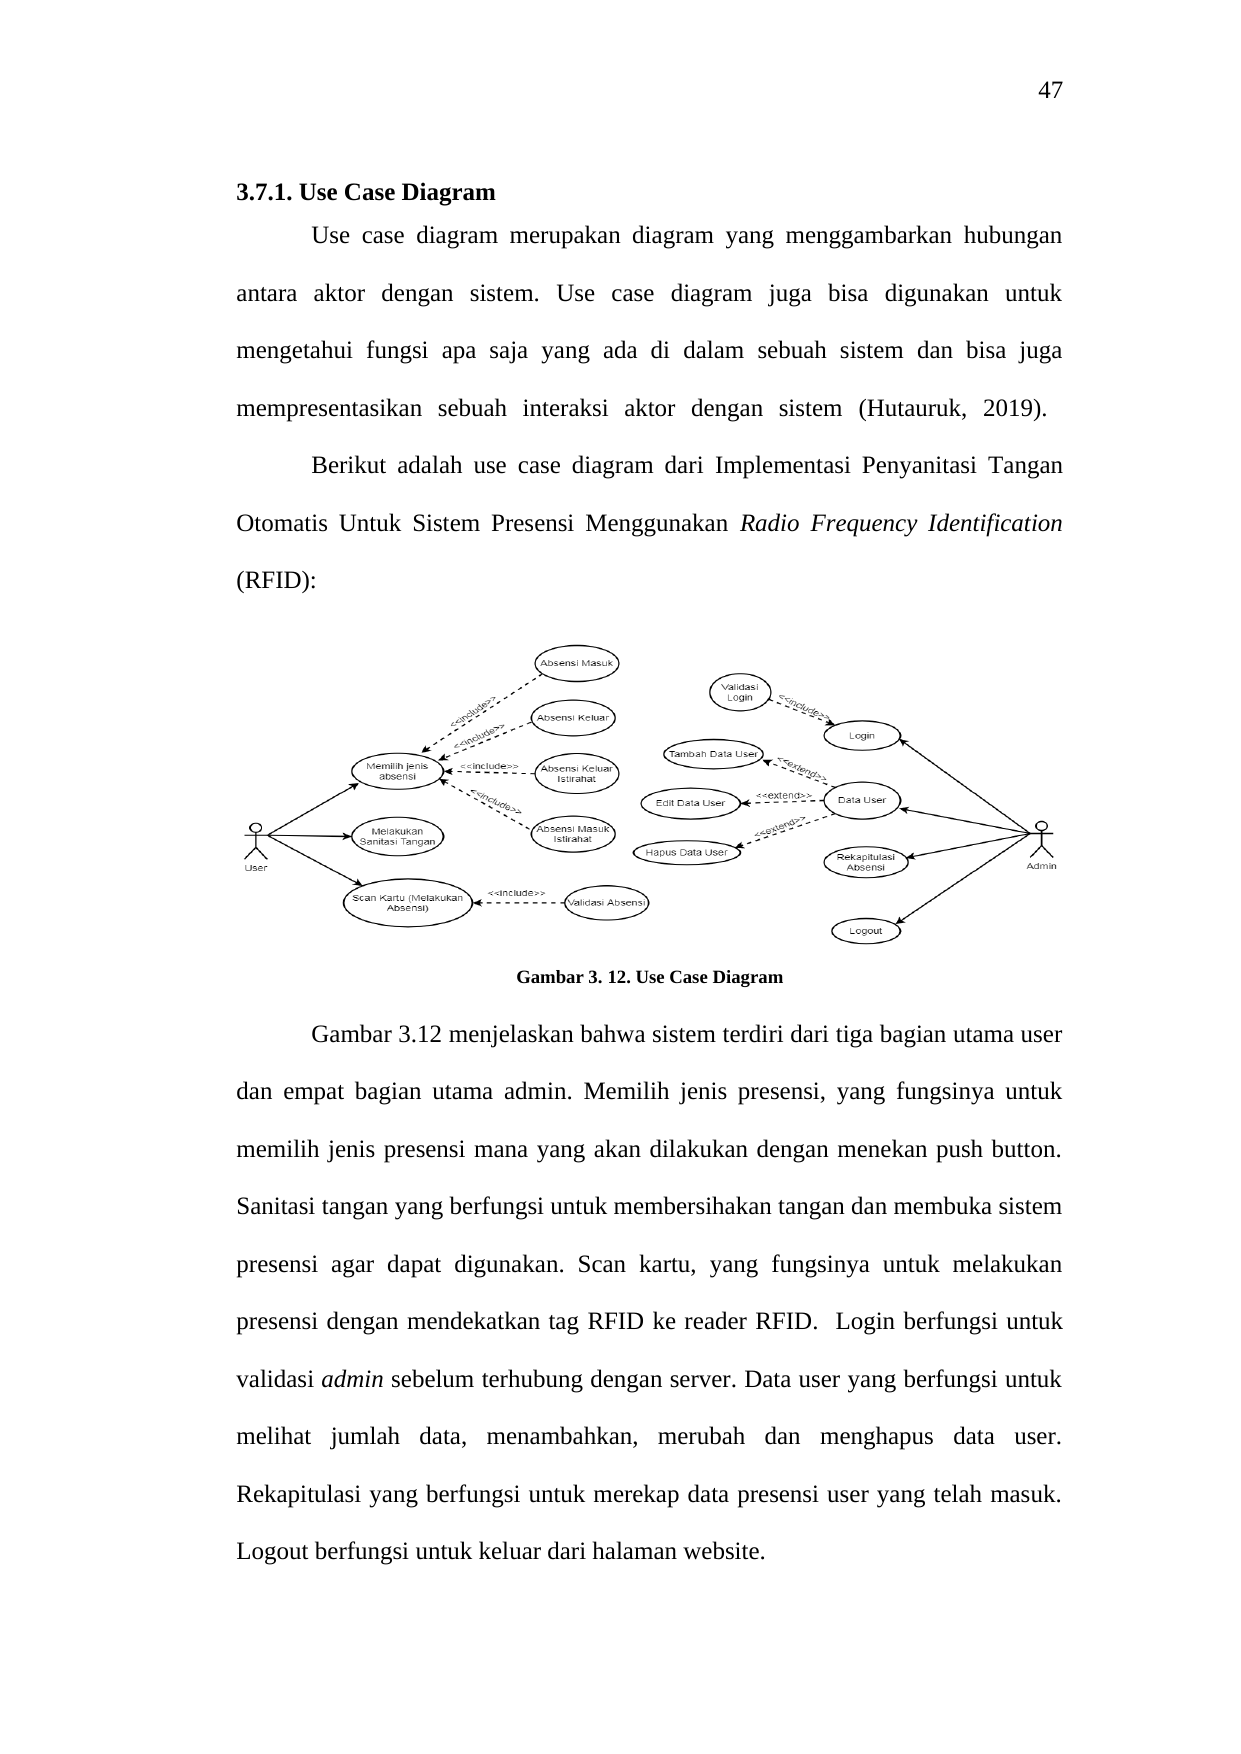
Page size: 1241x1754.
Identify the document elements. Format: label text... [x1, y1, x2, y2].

text Gambar 3.12 menjelaskan bahwa sistem terdiri dari tiga bagian utama user dan empat bagian utama admin. Memilih jenis presensi, yang fungsinya untuk memilih jenis presensi mana yang akan dilakukan dengan menekan push button. Sanitasi tangan yang berfungsi untuk membersihakan tangan dan membuka sistem presensi agar dapat digunakan. Scan kartu, yang fungsinya untuk melakukan presensi dengan mendekatkan tag RFID ke reader RFID. Login berfungsi untuk validasi admin sebelum terhubung dengan server. Data user yang berfungsi untuk melihat jumlah data, menambahkan, merubah dan menghapus data user. Rekapitulasi yang berfungsi untuk merekap data presensi user yang telah masuk. Logout berfungsi untuk keluar dari halaman website. [236, 1019, 1063, 1565]
text Gambar 3. 12. Use Case Diagram [236, 966, 1063, 987]
text Use case diagram merupakan diagram yang menggambarkan hubungan antara aktor dengan sistem. Use case diagram juga bisa digunakan untuk mengetahui fungsi apa saja yang ada di dalam sebuah sistem dan bisa juga mempresentasikan sebuah interaksi aktor dengan sistem . Berikut adalah use case diagram dari Implementasi Penyanitasi Tangan Otomatis Untuk Sistem Presensi Menggunakan Radio Frequency Identification (RFID): [236, 220, 1063, 594]
subtitle 3.7.1. Use Case Diagram [236, 177, 1063, 206]
picture [236, 639, 1063, 949]
